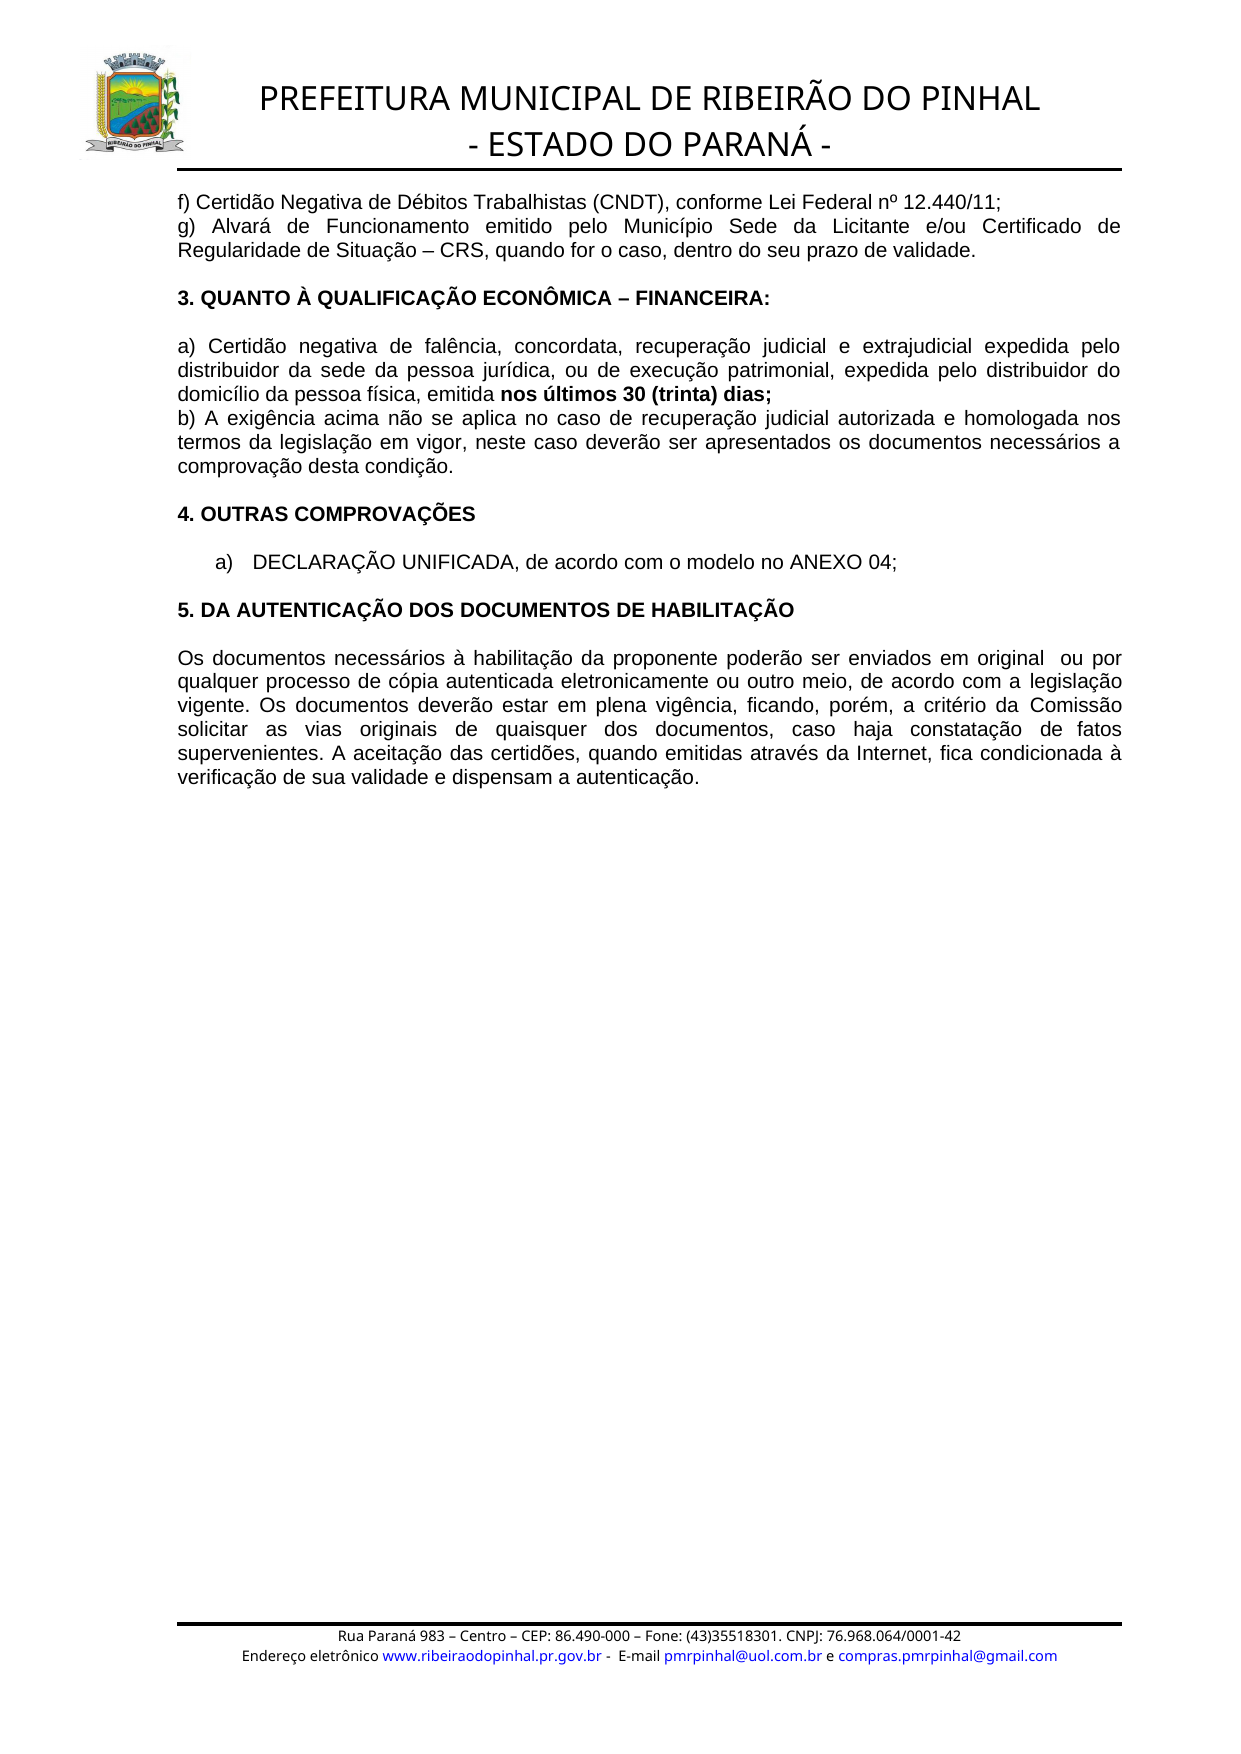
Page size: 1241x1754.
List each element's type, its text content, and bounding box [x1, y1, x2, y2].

text 4. OUTRAS COMPROVAÇÕES [177, 502, 1122, 526]
text 3. QUANTO À QUALIFICAÇÃO ECONÔMICA – FINANCEIRA: [177, 286, 1122, 310]
list DECLARAÇÃO UNIFICADA, de acordo com o modelo no ANEXO 04; [215, 549, 1122, 573]
text f) Certidão Negativa de Débitos Trabalhistas (CNDT), conforme Lei Federal nº 12.440/11; [177, 190, 1122, 214]
text b) A exigência acima não se aplica no caso de recuperação judicial autorizada e homologada nos termos da legislação em vigor, neste caso deverão ser apresentados os documentos necessários a comprovação desta condição. [177, 406, 1122, 478]
picture [79, 45, 192, 160]
text Os documentos necessários à habilitação da proponente poderão ser enviados em original ou por qualquer processo de cópia autenticada eletronicamente ou outro meio, de acordo com a legislação vigente. Os documentos deverão estar em plena vigência, ficando, porém, a critério da Comissão solicitar as vias originais de quaisquer dos documentos, caso haja constatação de fatos supervenientes. A aceitação das certidões, quando emitidas através da Internet, fica condicionada à verificação de sua validade e dispensam a autenticação. [177, 645, 1122, 789]
text 5. DA AUTENTICAÇÃO DOS DOCUMENTOS DE HABILITAÇÃO [177, 597, 1122, 621]
text g) Alvará de Funcionamento emitido pelo Município Sede da Licitante e/ou Certificado de Regularidade de Situação – CRS, quando for o caso, dentro do seu prazo de validade. [177, 214, 1122, 262]
text a) Certidão negativa de falência, concordata, recuperação judicial e extrajudicial expedida pelo distribuidor da sede da pessoa jurídica, ou de execução patrimonial, expedida pelo distribuidor do domicílio da pessoa física, emitida nos últimos 30 (trinta) dias; [177, 334, 1122, 406]
